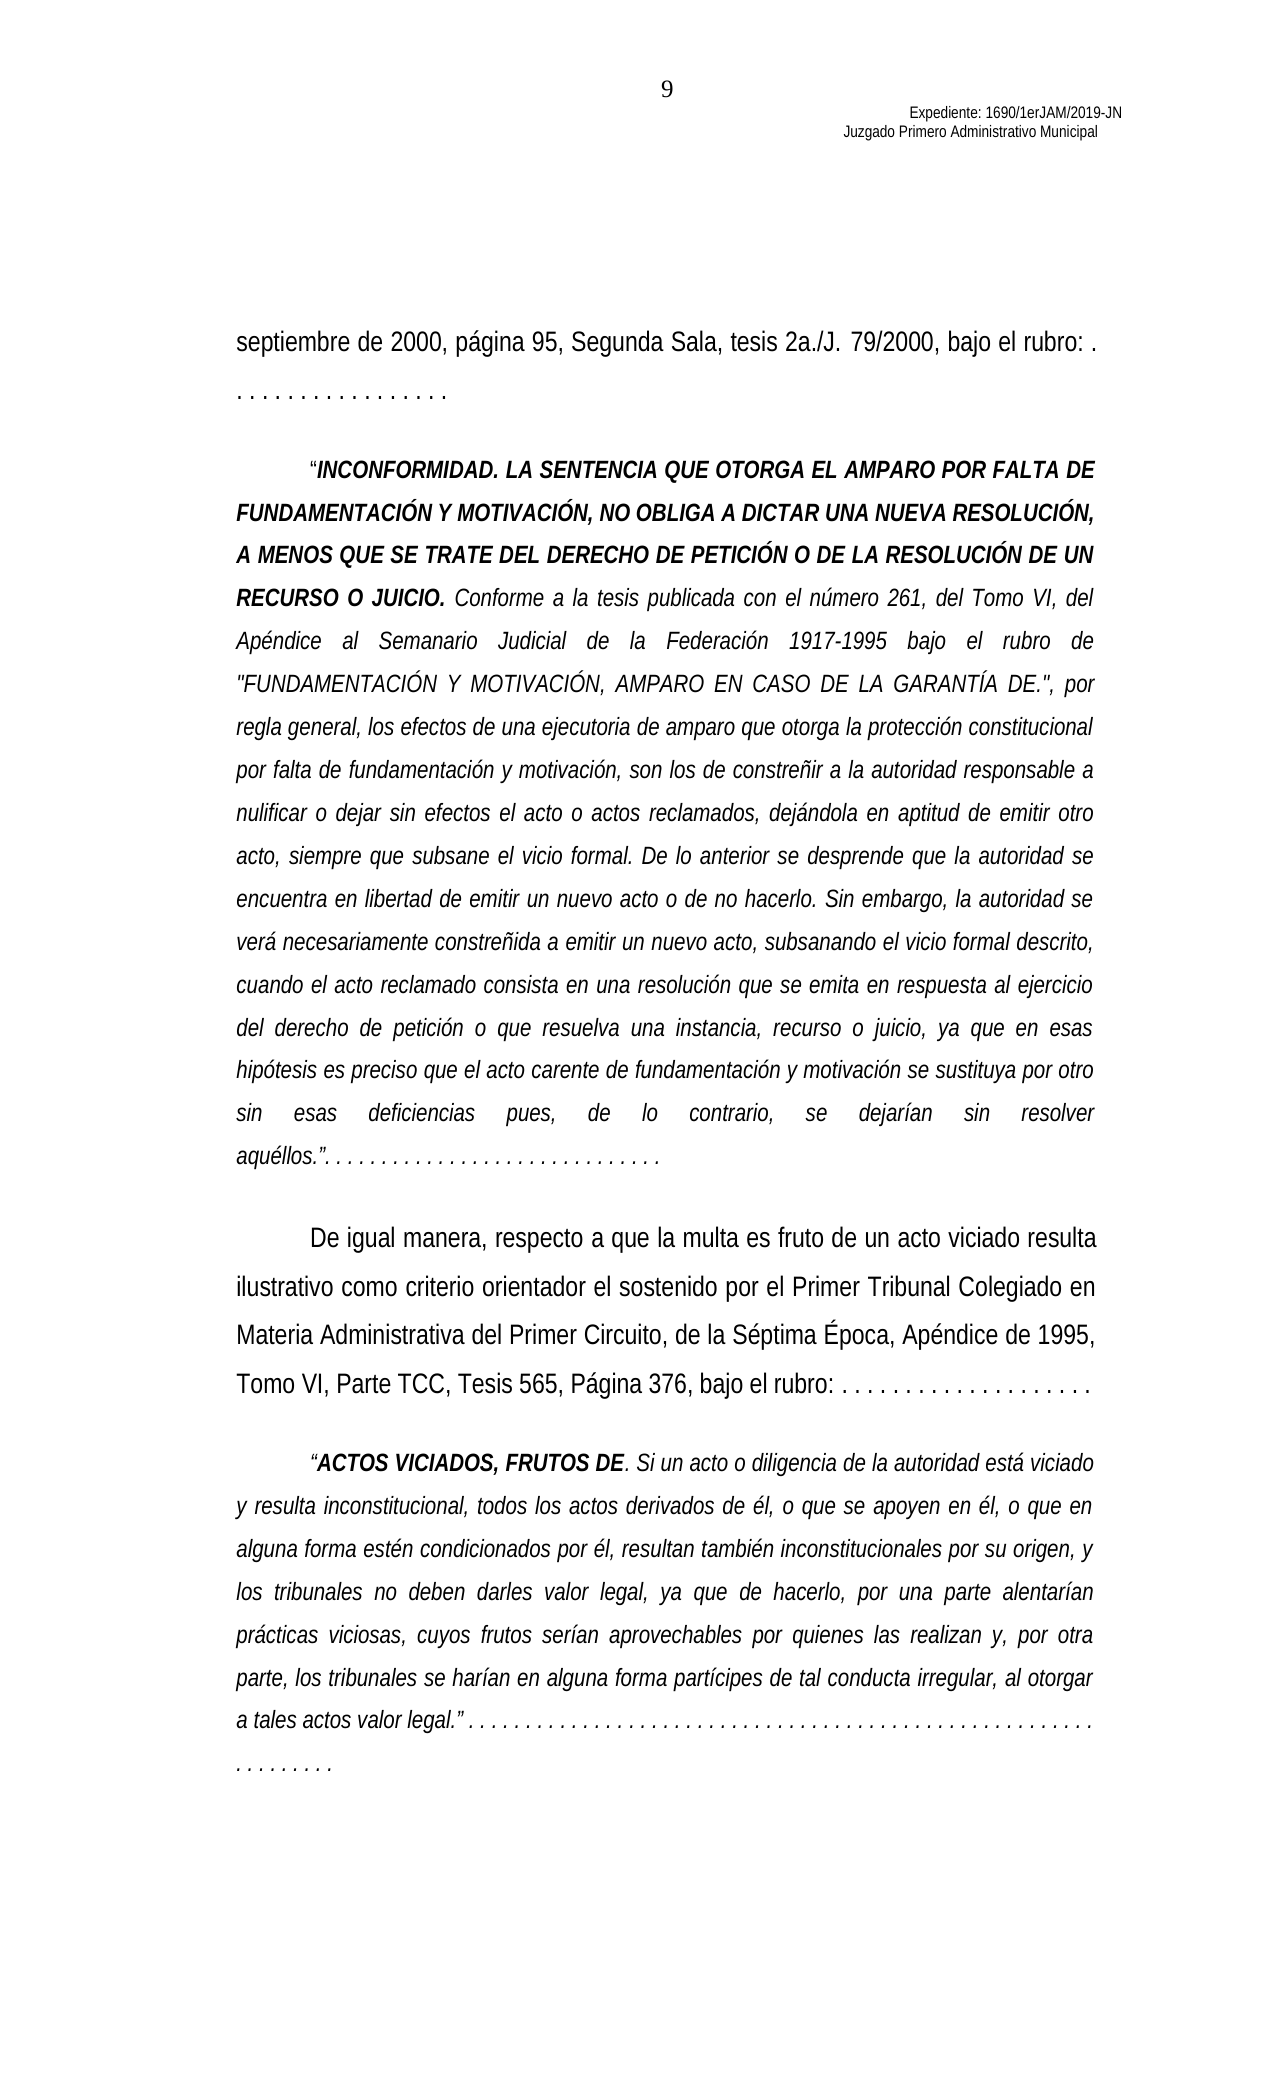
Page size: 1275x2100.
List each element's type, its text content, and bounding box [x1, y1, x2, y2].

text “INCONFORMIDAD. LA SENTENCIA QUE OTORGA EL AMPARO POR FALTA DE FUNDAMENTACIÓN Y MOTIVACIÓN, NO OBLIGA A DICTAR UNA NUEVA RESOLUCIÓN, A MENOS QUE SE TRATE DEL DERECHO DE PETICIÓN O DE LA RESOLUCIÓN DE UN RECURSO O JUICIO. Conforme a la tesis publicada con el número 261, del Tomo VI, del Apéndice al Semanario Judicial de la Federación 1917-1995 bajo el rubro de "FUNDAMENTACIÓN Y MOTIVACIÓN, AMPARO EN CASO DE LA GARANTÍA DE.", por regla general, los efectos de una ejecutoria de amparo que otorga la protección constitucional por falta de fundamentación y motivación, son los de constreñir a la autoridad responsable a nulificar o dejar sin efectos el acto o actos reclamados, dejándola en aptitud de emitir otro acto, siempre que subsane el vicio formal. De lo anterior se desprende que la autoridad se encuentra en libertad de emitir un nuevo acto o de no hacerlo. Sin embargo, la autoridad se verá necesariamente constreñida a emitir un nuevo acto, subsanando el vicio formal descrito, cuando el acto reclamado consista en una resolución que se emita en respuesta al ejercicio del derecho de petición o que resuelva una instancia, recurso o juicio, ya que en esas hipótesis es preciso que el acto carente de fundamentación y motivación se sustituya por otro sin esas deficiencias pues, de lo contrario, se dejarían sin resolver aquéllos.”. . . . . . . . . . . . . . . . . . . . . . . . . . . . . . [236, 455, 1098, 1170]
text De igual manera, respecto a que la multa es fruto de un acto viciado resulta ilustrativo como criterio orientador el sostenido por el Primer Tribunal Colegiado en Materia Administrativa del Primer Circuito, de la Séptima Época, Apéndice de 1995, Tomo VI, Parte TCC, Tesis 565, Página 376, bajo el rubro: . . . . . . . . . . . . . . . . . . . . [236, 1221, 1098, 1399]
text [236, 325, 1098, 406]
text “ACTOS VICIADOS, FRUTOS DE. Si un acto o diligencia de la autoridad está viciado y resulta inconstitucional, todos los actos derivados de él, o que se apoyen en él, o que en alguna forma estén condicionados por él, resultan también inconstitucionales por su origen, y los tribunales no deben darles valor legal, ya que de hacerlo, por una parte alentarían prácticas viciosas, cuyos frutos serían aprovechables por quienes las realizan y, por otra parte, los tribunales se harían en alguna forma partícipes de tal conducta irregular, al otorgar a tales actos valor legal.” . . . . . . . . . . . . . . . . . . . . . . . . . . . . . . . . . . . . . . . . . . . . . . . . . . . . . . . . . . . . . . . . [236, 1448, 1098, 1777]
